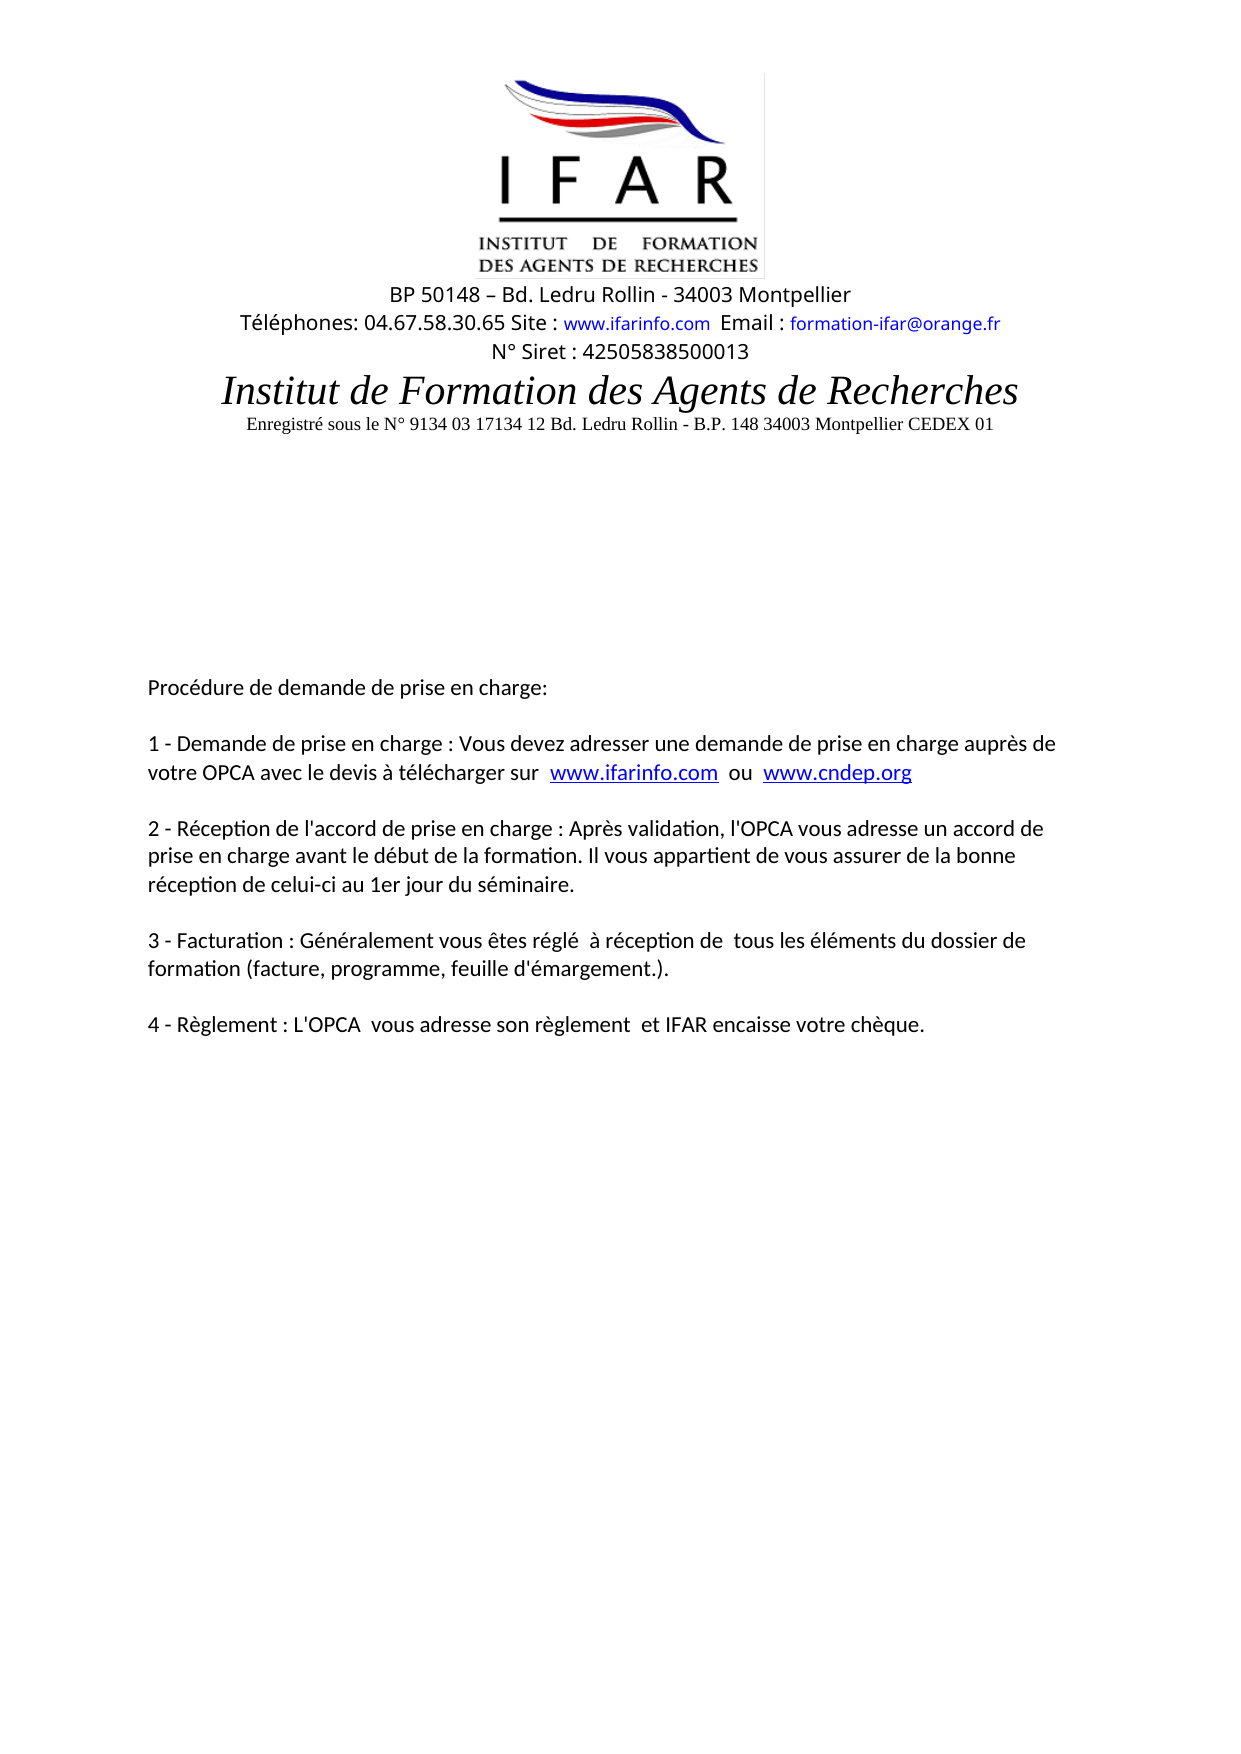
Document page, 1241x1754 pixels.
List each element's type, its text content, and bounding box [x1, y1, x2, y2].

text 3 - Facturation : Généralement vous êtes réglé à réception de tous les éléments du dossier de formation (facture, programme, feuille d'émargement.). [148, 926, 1093, 982]
text 2 - Réception de l'accord de prise en charge : Après validation, l'OPCA vous adresse un accord de prise en charge avant le début de la formation. Il vous appartient de vous assurer de la bonne réception de celui-ci au 1er jour du séminaire. [148, 814, 1093, 898]
picture [475, 73, 766, 280]
text 4 - Règlement : L'OPCA vous adresse son règlement et IFAR encaisse votre chèque. [148, 1010, 1093, 1038]
text 1 - Demande de prise en charge : Vous devez adresser une demande de prise en charge auprès de votre OPCA avec le devis à télécharger sur www.ifarinfo.com ou www.cndep.org [148, 729, 1093, 786]
text Procédure de demande de prise en charge: [148, 673, 1093, 702]
